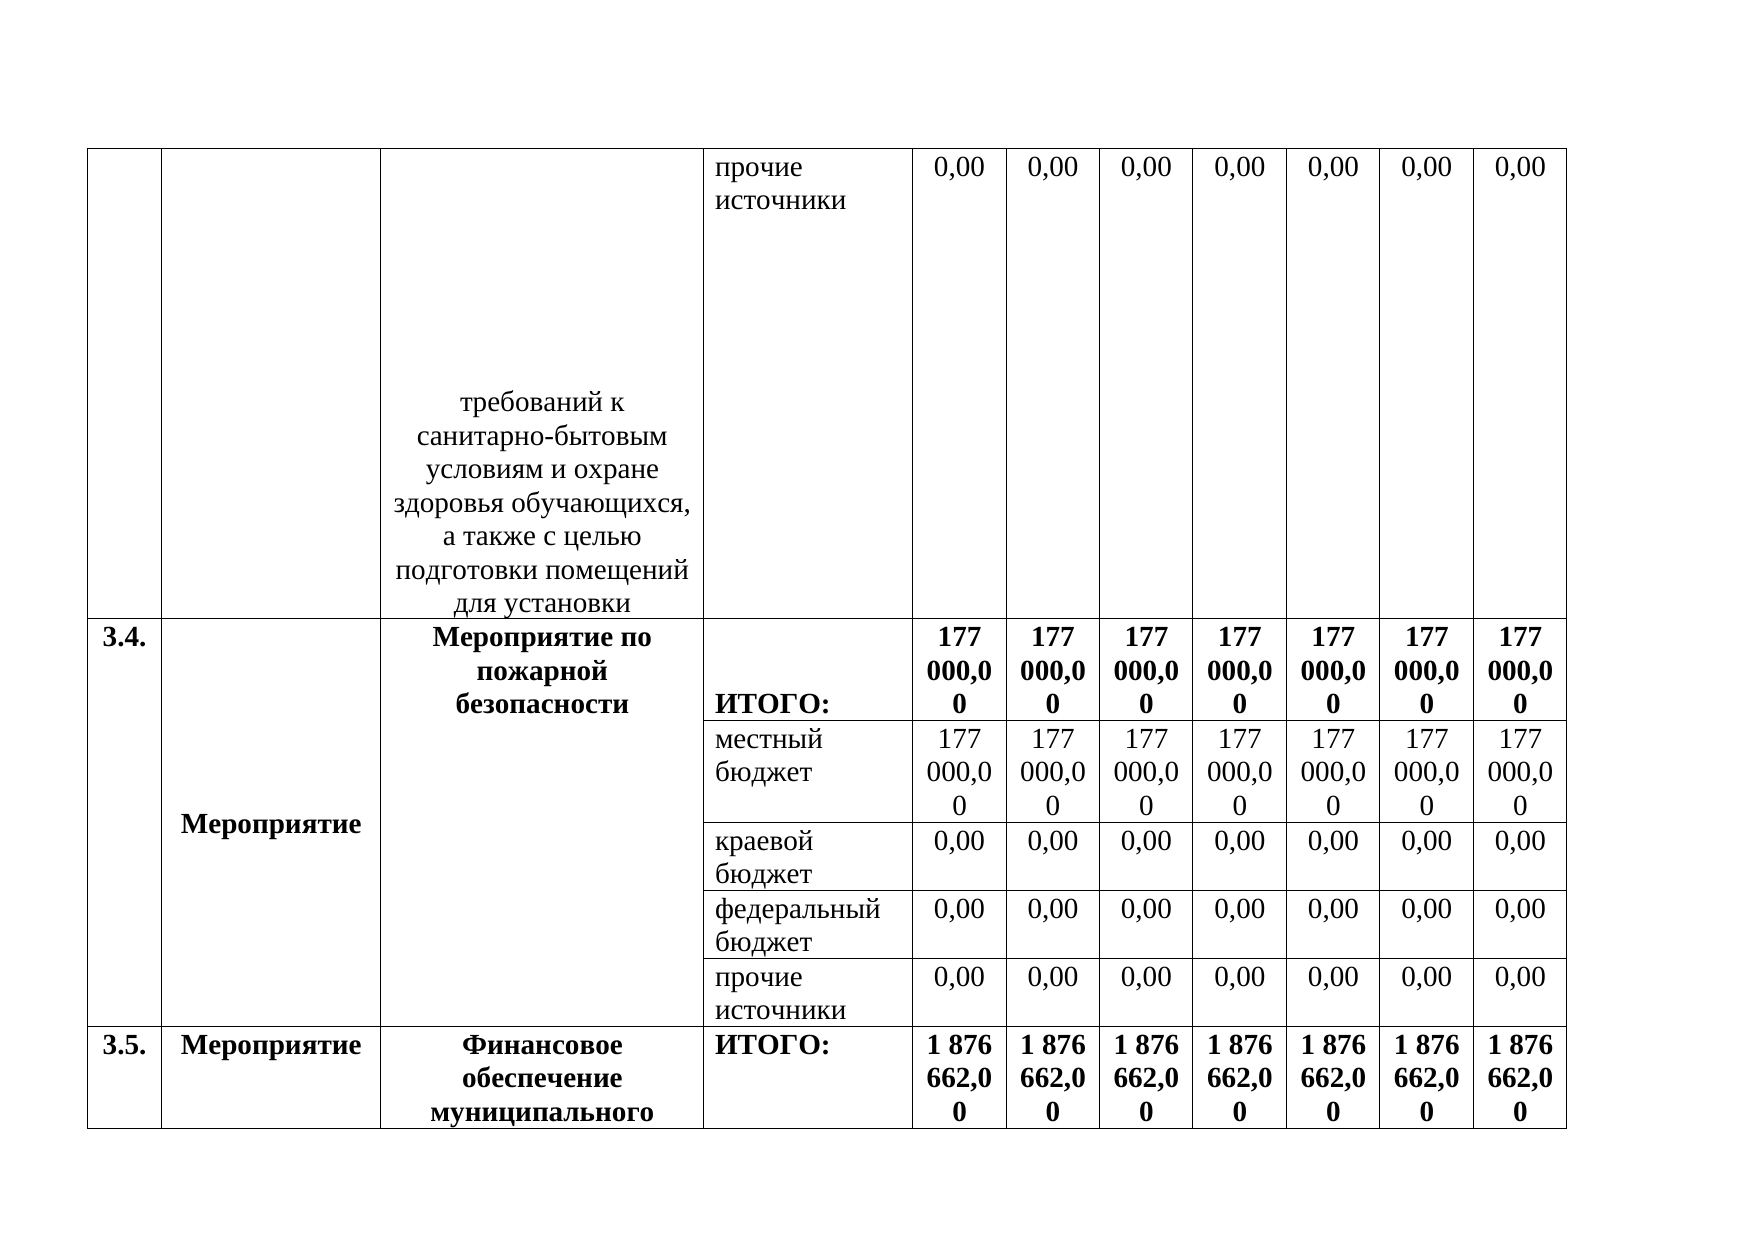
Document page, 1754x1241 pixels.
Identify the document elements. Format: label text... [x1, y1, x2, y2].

table_cell 0,00 [1007, 891, 1099, 958]
table_cell 177 000,00 [1380, 721, 1473, 822]
table_cell 0,00 [1100, 149, 1192, 618]
table_cell 0,00 [1100, 891, 1192, 958]
table_cell 1 876 662,00 [1474, 1027, 1566, 1128]
table_cell 177 000,00 [1380, 619, 1473, 720]
table_cell 177 000,00 [1474, 721, 1566, 822]
table_cell 0,00 [1380, 823, 1473, 890]
table_cell 177 000,00 [1007, 721, 1099, 822]
table_cell 0,00 [1007, 823, 1099, 890]
table_cell 1 876 662,00 [1007, 1027, 1099, 1128]
table_cell 0,00 [1193, 959, 1286, 1026]
table_cell 177 000,00 [1287, 721, 1379, 822]
table_cell ИТОГО: [704, 619, 912, 720]
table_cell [381, 1027, 703, 1128]
table_cell 0,00 [1474, 823, 1566, 890]
table_cell 0,00 [1193, 891, 1286, 958]
table_cell 1 876 662,00 [913, 1027, 1006, 1128]
table_cell 0,00 [913, 959, 1006, 1026]
table_cell 0,00 [913, 149, 1006, 618]
table_cell Мероприятие по пожарной безопасности [381, 619, 703, 1026]
table_cell 1 876 662,00 [1193, 1027, 1286, 1128]
table_cell 177 000,00 [913, 721, 1006, 822]
table_cell федеральный бюджет [704, 891, 912, 958]
table_cell 1 876 662,00 [1287, 1027, 1379, 1128]
table_cell краевой бюджет [704, 823, 912, 890]
table_cell 0,00 [1287, 823, 1379, 890]
table_cell 0,00 [1193, 823, 1286, 890]
table_cell местный бюджет [704, 721, 912, 822]
table_cell 0,00 [1193, 149, 1286, 618]
table_cell прочие источники [704, 149, 912, 618]
table_cell 1 876 662,00 [1380, 1027, 1473, 1128]
table_cell 3.4. [88, 619, 161, 1026]
table_cell 0,00 [1380, 959, 1473, 1026]
table_cell 177 000,00 [1193, 619, 1286, 720]
table_cell 0,00 [1100, 959, 1192, 1026]
table_cell 177 000,00 [1100, 721, 1192, 822]
table_cell 177 000,00 [1007, 619, 1099, 720]
table_cell 177 000,00 [1287, 619, 1379, 720]
table_cell 0,00 [1474, 149, 1566, 618]
table_cell 0,00 [1287, 959, 1379, 1026]
table_cell 177 000,00 [913, 619, 1006, 720]
table_cell Мероприятие [162, 1027, 380, 1128]
table_cell 0,00 [1287, 149, 1379, 618]
table_cell 177 000,00 [1474, 619, 1566, 720]
table_cell ИТОГО: [704, 1027, 912, 1128]
table_cell 0,00 [1007, 149, 1099, 618]
table_cell 1 876 662,00 [1100, 1027, 1192, 1128]
table_cell 0,00 [1380, 891, 1473, 958]
table_cell 0,00 [1007, 959, 1099, 1026]
table_cell 0,00 [1474, 959, 1566, 1026]
table_cell 0,00 [913, 823, 1006, 890]
table_cell 0,00 [1100, 823, 1192, 890]
table_cell 0,00 [913, 891, 1006, 958]
table_cell 0,00 [1287, 891, 1379, 958]
table_cell 177 000,00 [1100, 619, 1192, 720]
table_cell 177 000,00 [1193, 721, 1286, 822]
table_cell 0,00 [1474, 891, 1566, 958]
table_cell Мероприятие [162, 619, 380, 1026]
table_cell 3.5. [88, 1027, 161, 1128]
table_cell 0,00 [1380, 149, 1473, 618]
table_cell прочие источники [704, 959, 912, 1026]
